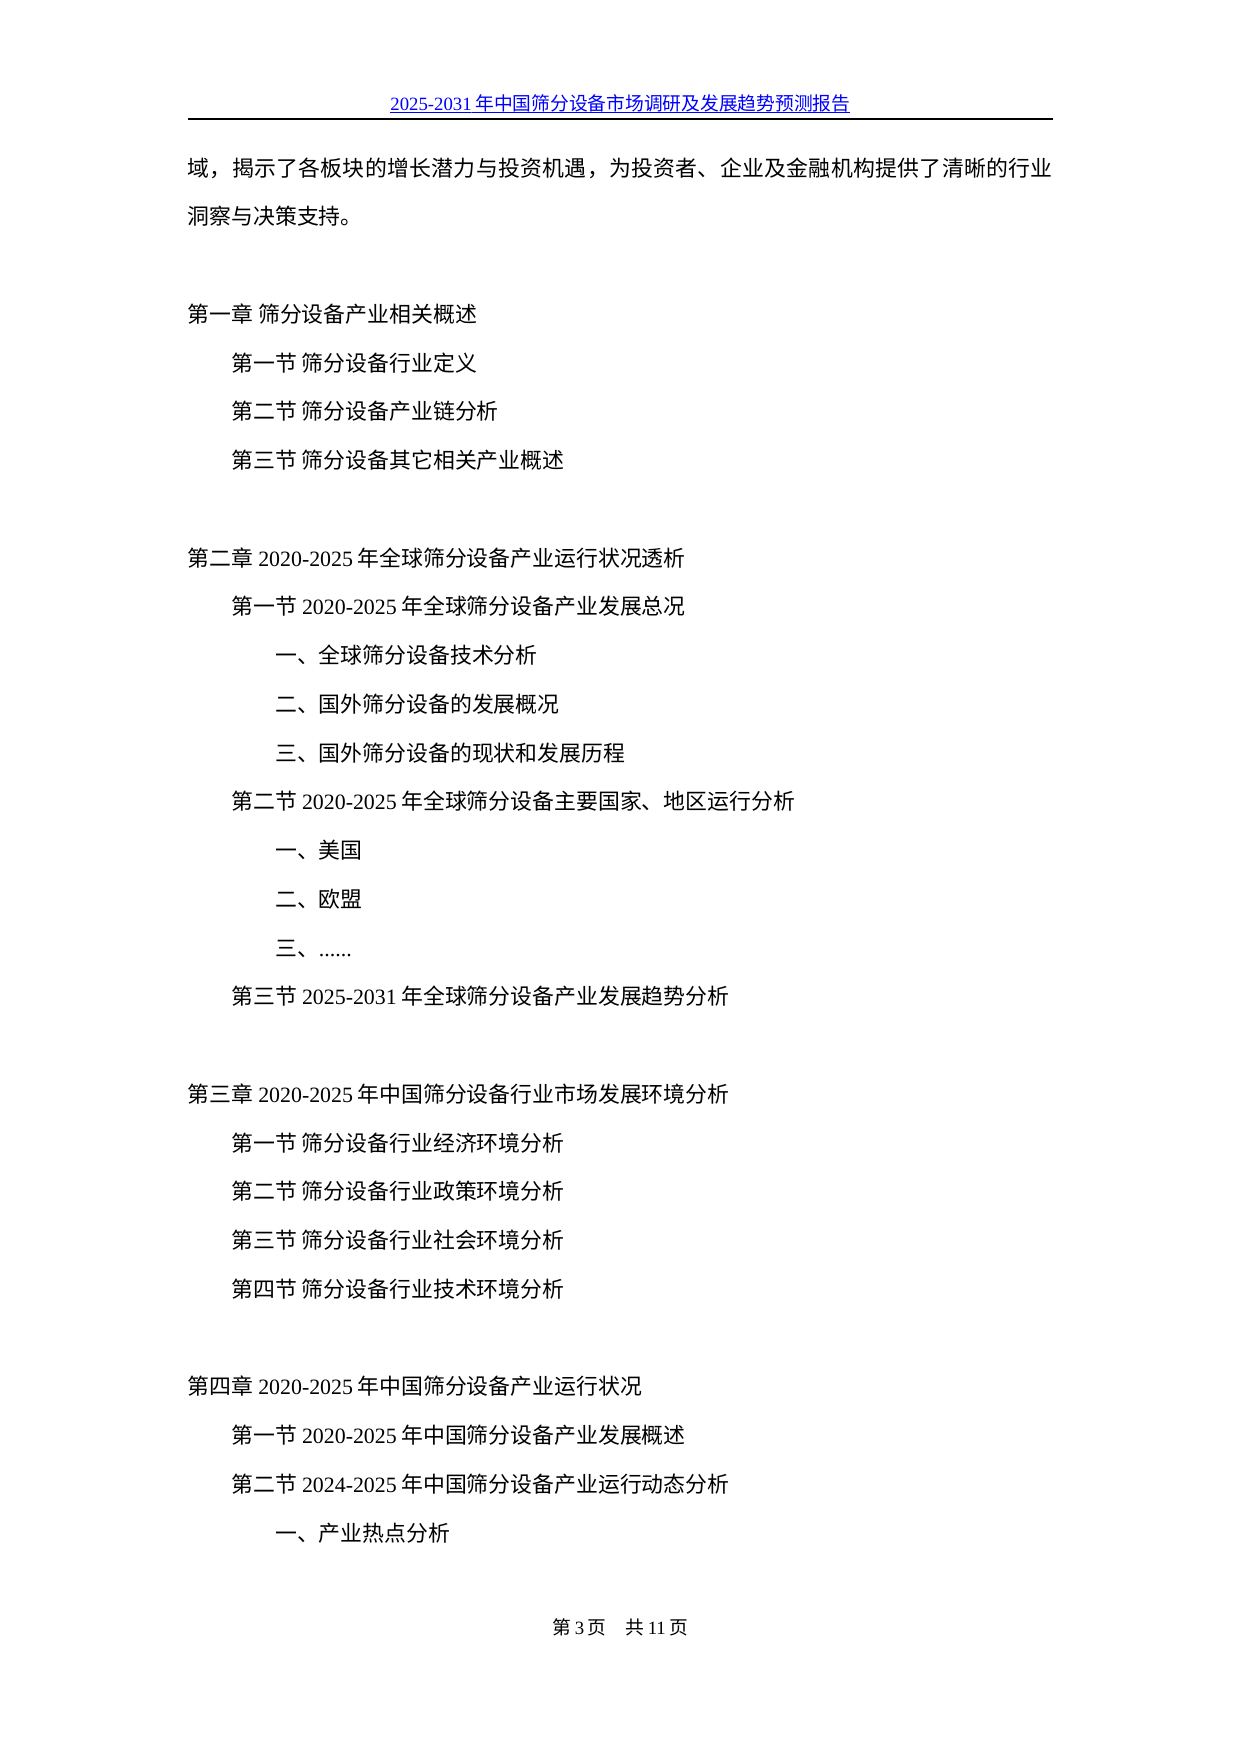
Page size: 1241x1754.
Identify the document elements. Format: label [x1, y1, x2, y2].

text [187, 150, 1053, 1548]
